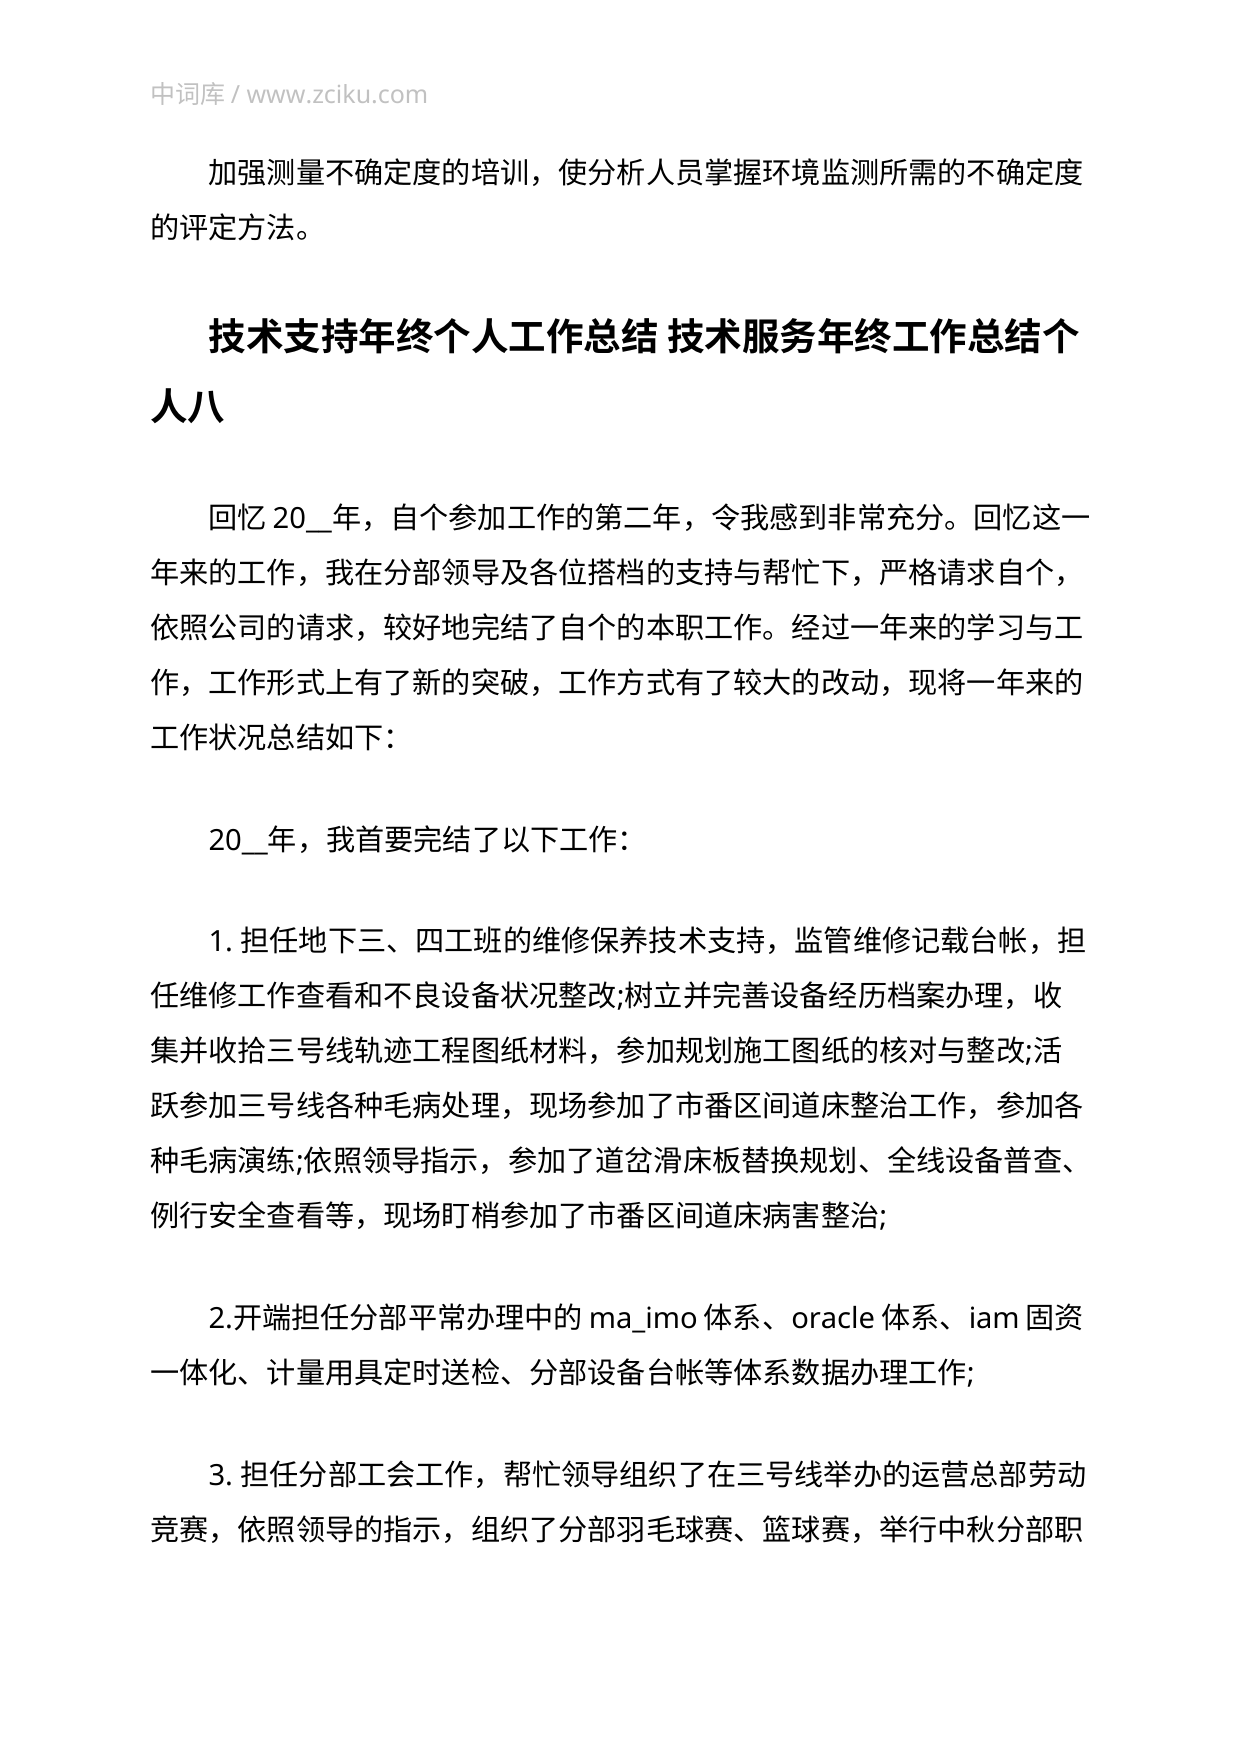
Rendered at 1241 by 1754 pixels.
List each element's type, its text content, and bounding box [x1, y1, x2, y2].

text 2.开端担任分部平常办理中的ma_imo体系、oracle体系、iam固资一体化、计量用具定时送检、分部设备台帐等体系数据办理工作; [150, 1295, 1090, 1392]
text 技术支持年终个人工作总结 技术服务年终工作总结个人八 [150, 307, 1090, 431]
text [150, 1452, 1090, 1549]
text 加强测量不确定度的培训，使分析人员掌握环境监测所需的不确定度的评定方法。 [150, 150, 1090, 247]
text 1. 担任地下三、四工班的维修保养技术支持，监管维修记载台帐，担任维修工作查看和不良设备状况整改;树立并完善设备经历档案办理，收集并收拾三号线轨迹工程图纸材料，参加规划施工图纸的核对与整改;活跃参加三号线各种毛病处理，现场参加了市番区间道床整治工作，参加各种毛病演练;依照领导指示，参加了道岔滑床板替换规划、全线设备普查、例行安全查看等，现场盯梢参加了市番区间道床病害整治; [150, 918, 1090, 1235]
text 20__年，我首要完结了以下工作： [150, 816, 1090, 858]
text 回忆20__年，自个参加工作的第二年，令我感到非常充分。回忆这一年来的工作，我在分部领导及各位搭档的支持与帮忙下，严格请求自个，依照公司的请求，较好地完结了自个的本职工作。经过一年来的学习与工作，工作形式上有了新的突破，工作方式有了较大的改动，现将一年来的工作状况总结如下： [150, 494, 1090, 757]
